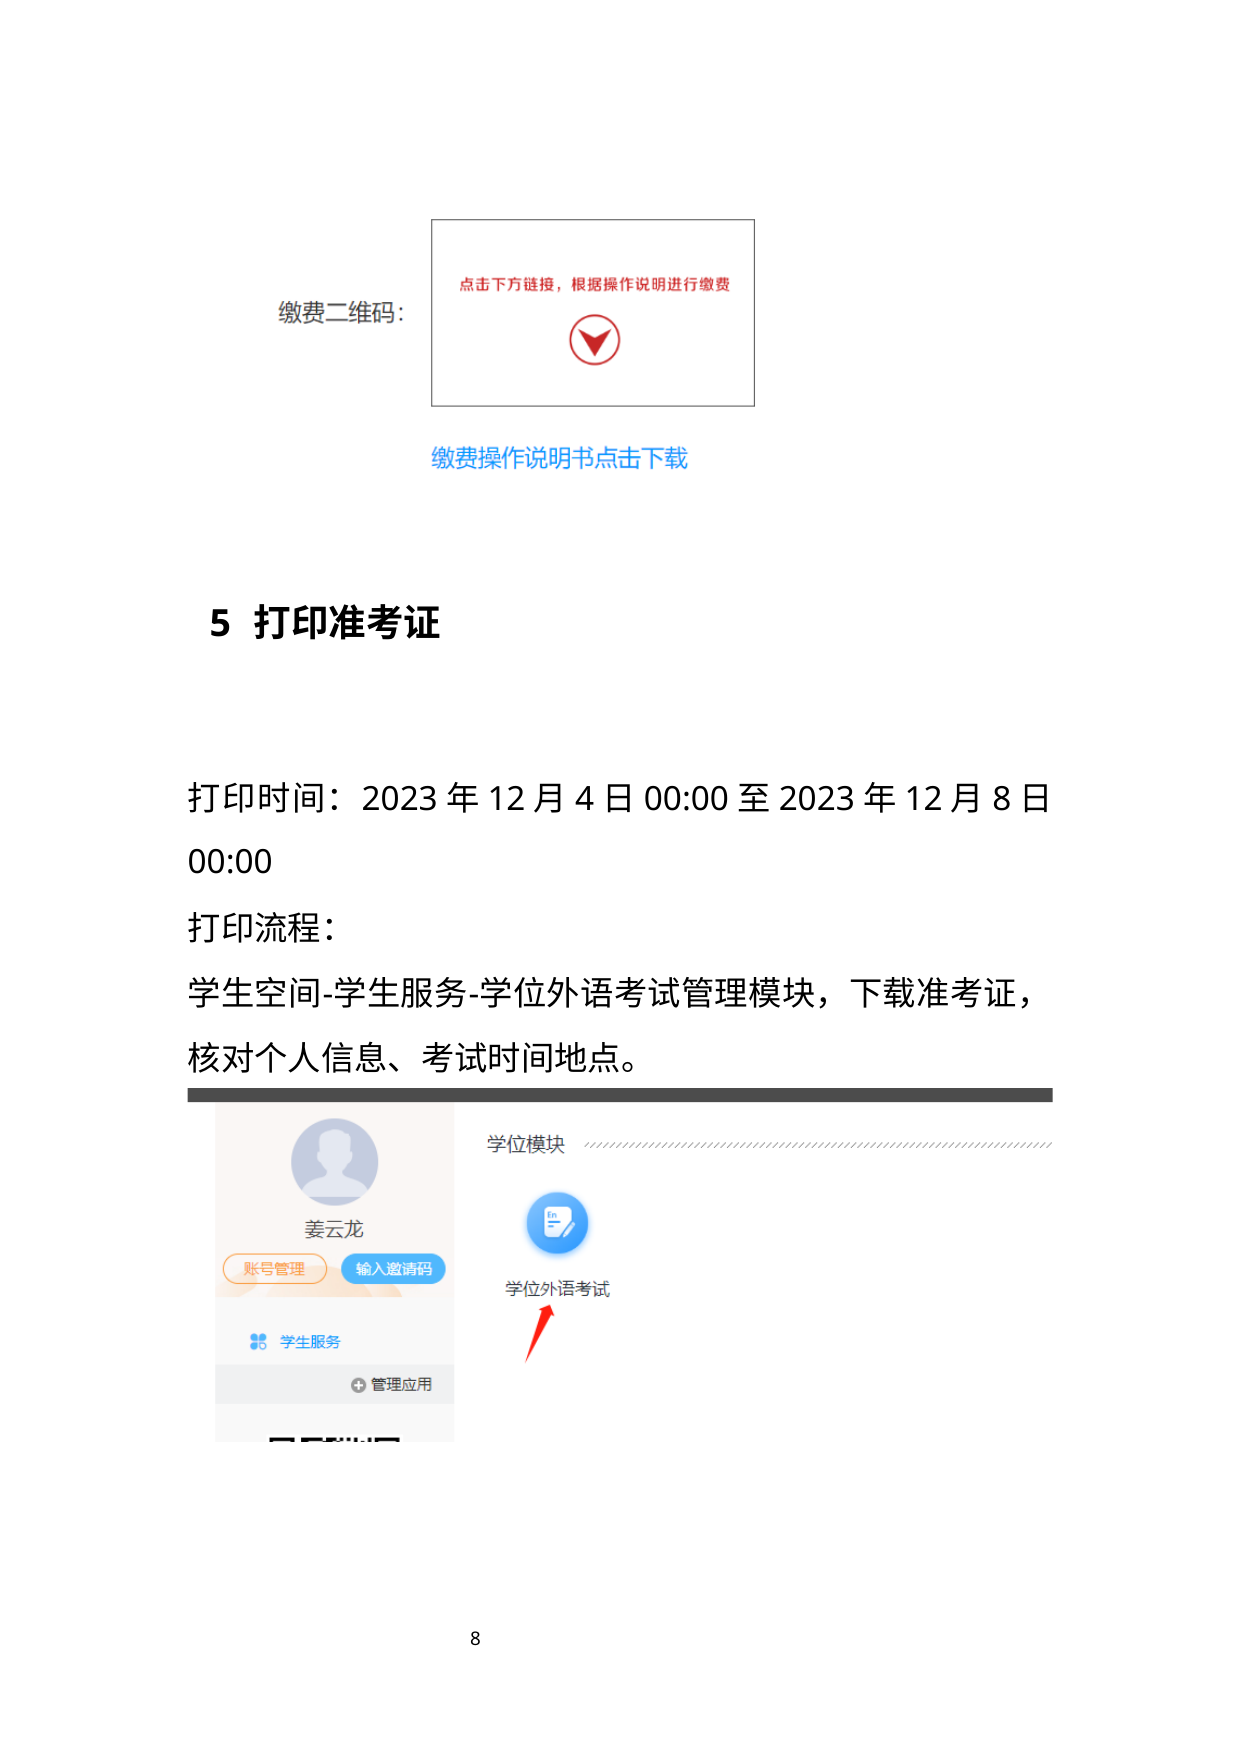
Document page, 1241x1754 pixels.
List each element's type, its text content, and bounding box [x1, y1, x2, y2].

subtitle 打印准考证 [209, 587, 1053, 652]
text 打印流程： [187, 893, 1053, 958]
picture [187, 1088, 1053, 1442]
picture [187, 162, 1053, 536]
text 打印时间：2023年12月4日00:00至2023年12月8日00:00 [187, 763, 1053, 893]
text 学生空间-学生服务-学位外语考试管理模块，下载准考证，核对个人信息、考试时间地点。 [187, 958, 1053, 1088]
